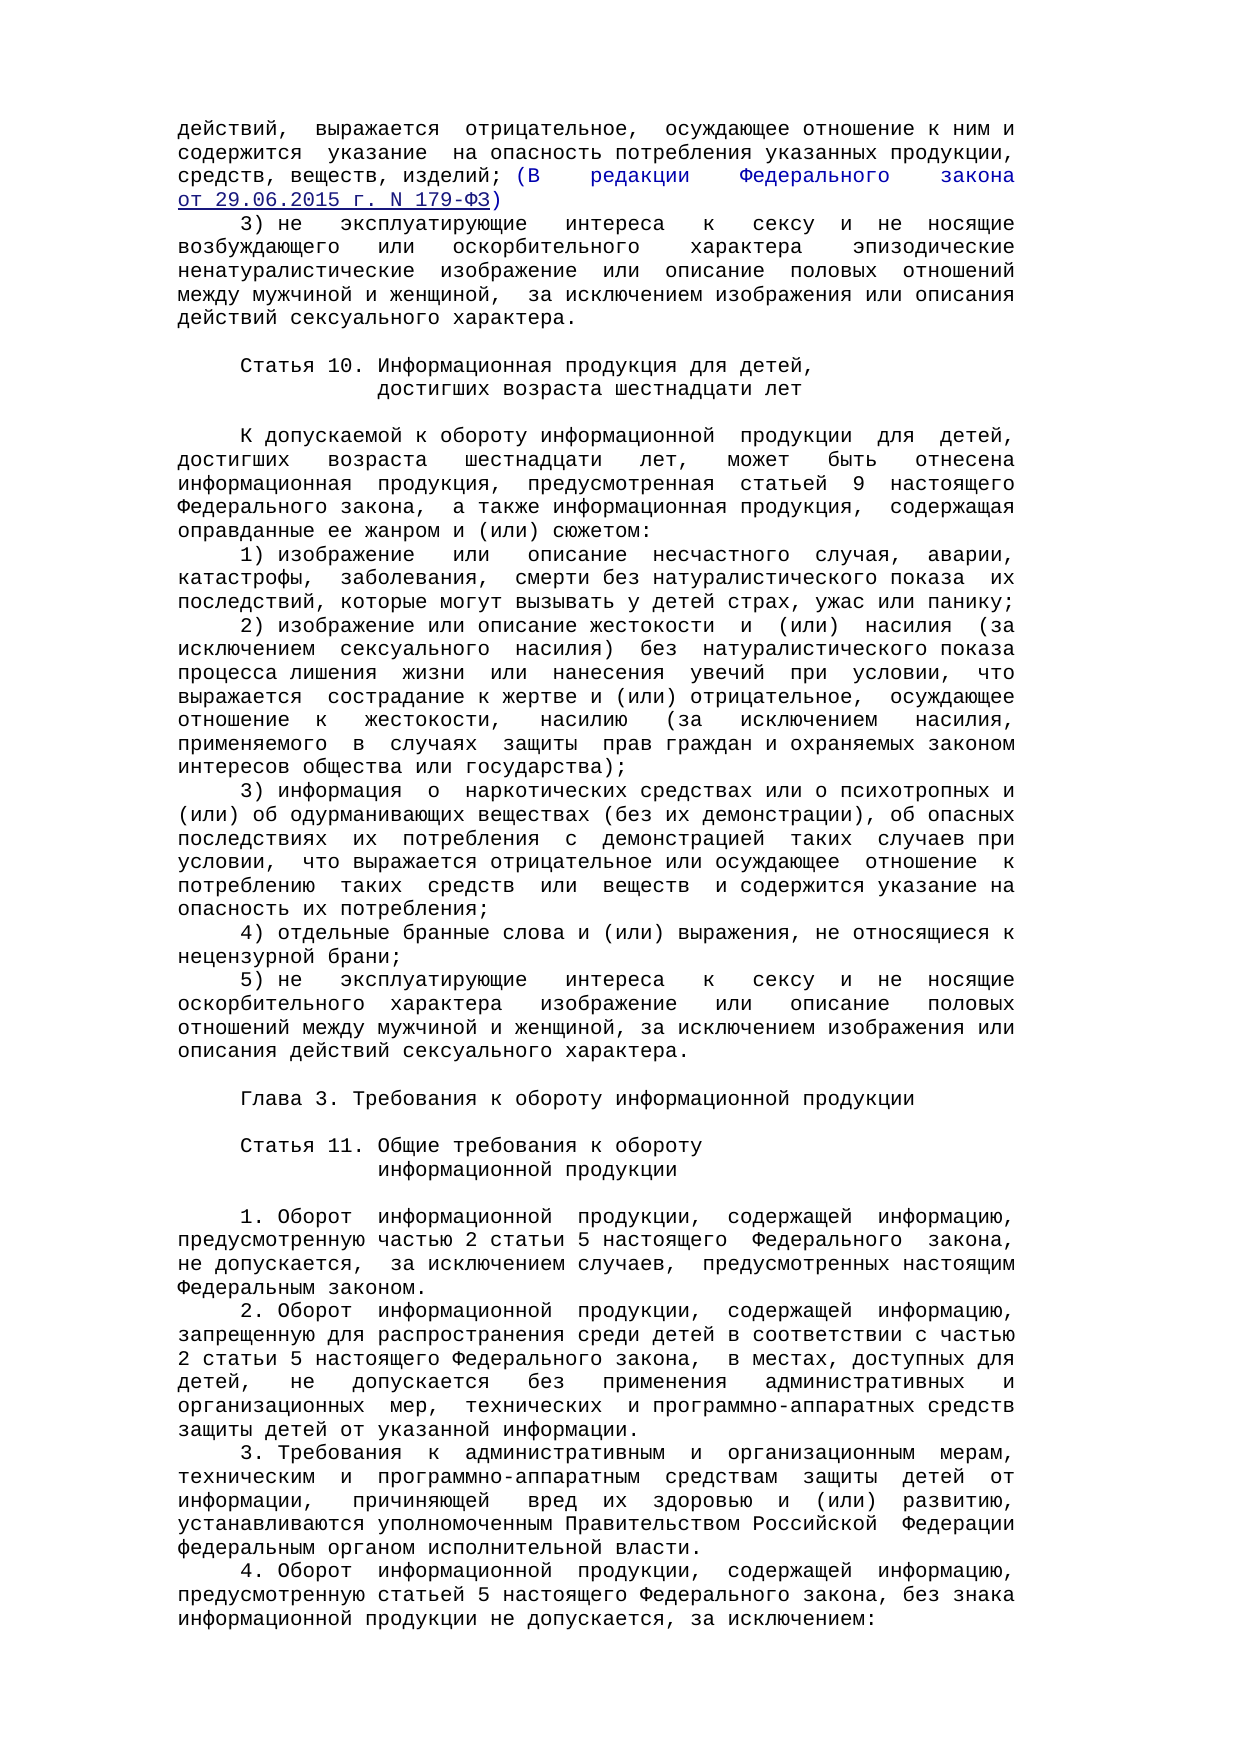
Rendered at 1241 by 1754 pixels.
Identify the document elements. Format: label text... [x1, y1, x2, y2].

text оскорбительного характера изображение или описание половых [177, 993, 1152, 1017]
text предусмотренную статьей 5 настоящего Федерального закона, без знака [177, 1584, 1152, 1608]
text 4) отдельные бранные слова и (или) выражения, не относящиеся к [177, 922, 1152, 946]
text действий сексуального характера. [177, 307, 1152, 331]
text Статья 11. Общие требования к обороту [177, 1135, 1152, 1158]
text условии, что выражается отрицательное или осуждающее отношение к [177, 851, 1152, 875]
text информации, причиняющей вред их здоровью и (или) развитию, [177, 1489, 1152, 1513]
text 1) изображение или описание несчастного случая, аварии, [177, 544, 1152, 567]
text (или) об одурманивающих веществах (без их демонстрации), об опасных [177, 804, 1152, 827]
text федеральным органом исполнительной власти. [177, 1537, 1152, 1561]
text 2 статьи 5 настоящего Федерального закона, в местах, доступных для [177, 1348, 1152, 1371]
text Глава 3. Требования к обороту информационной продукции [177, 1088, 1152, 1111]
text опасность их потребления; [177, 898, 1152, 922]
text запрещенную для распространения среди детей в соответствии с частью [177, 1324, 1152, 1348]
text 3. Требования к административным и организационным мерам, [177, 1442, 1152, 1466]
text отношение к жестокости, насилию (за исключением насилия, [177, 709, 1152, 733]
text 3) не эксплуатирующие интереса к сексу и не носящие [177, 213, 1152, 236]
text информационная продукция, предусмотренная статьей 9 настоящего [177, 473, 1152, 496]
text К допускаемой к обороту информационной продукции для детей, [177, 426, 1152, 449]
text достигших возраста шестнадцати лет, может быть отнесена [177, 449, 1152, 473]
text информационной продукции [177, 1158, 1152, 1182]
text Федерального закона, а также информационная продукция, содержащая [177, 496, 1152, 520]
text информационной продукции не допускается, за исключением: [177, 1608, 1152, 1631]
text от 29.06.2015 г. N 179-ФЗ) [177, 189, 1152, 213]
text средств, веществ, изделий; (В редакции Федерального закона [177, 165, 1152, 189]
text описания действий сексуального характера. [177, 1040, 1152, 1064]
text Федеральным законом. [177, 1277, 1152, 1300]
text техническим и программно-аппаратным средствам защиты детей от [177, 1466, 1152, 1489]
text 3) информация о наркотических средствах или о психотропных и [177, 780, 1152, 804]
text катастрофы, заболевания, смерти без натуралистического показа их [177, 567, 1152, 591]
text устанавливаются уполномоченным Правительством Российской Федерации [177, 1513, 1152, 1537]
text ненатуралистические изображение или описание половых отношений [177, 260, 1152, 284]
text между мужчиной и женщиной, за исключением изображения или описания [177, 284, 1152, 307]
text потреблению таких средств или веществ и содержится указание на [177, 875, 1152, 898]
text отношений между мужчиной и женщиной, за исключением изображения или [177, 1017, 1152, 1040]
text защиты детей от указанной информации. [177, 1419, 1152, 1442]
text применяемого в случаях защиты прав граждан и охраняемых законом [177, 733, 1152, 757]
text выражается сострадание к жертве и (или) отрицательное, осуждающее [177, 686, 1152, 709]
text достигших возраста шестнадцати лет [177, 378, 1152, 402]
text интересов общества или государства); [177, 757, 1152, 780]
text 1. Оборот информационной продукции, содержащей информацию, [177, 1206, 1152, 1229]
text оправданные ее жанром и (или) сюжетом: [177, 520, 1152, 544]
text исключением сексуального насилия) без натуралистического показа [177, 638, 1152, 662]
text организационных мер, технических и программно-аппаратных средств [177, 1395, 1152, 1419]
text действий, выражается отрицательное, осуждающее отношение к ним и [177, 118, 1152, 142]
text последствиях их потребления с демонстрацией таких случаев при [177, 827, 1152, 851]
text 2) изображение или описание жестокости и (или) насилия (за [177, 615, 1152, 638]
text детей, не допускается без применения административных и [177, 1371, 1152, 1395]
text предусмотренную частью 2 статьи 5 настоящего Федерального закона, [177, 1229, 1152, 1253]
text последствий, которые могут вызывать у детей страх, ужас или панику; [177, 591, 1152, 615]
text Статья 10. Информационная продукция для детей, [177, 354, 1152, 378]
text содержится указание на опасность потребления указанных продукции, [177, 142, 1152, 165]
text процесса лишения жизни или нанесения увечий при условии, что [177, 662, 1152, 686]
text 2. Оборот информационной продукции, содержащей информацию, [177, 1300, 1152, 1324]
text 5) не эксплуатирующие интереса к сексу и не носящие [177, 969, 1152, 993]
text 4. Оборот информационной продукции, содержащей информацию, [177, 1561, 1152, 1584]
text не допускается, за исключением случаев, предусмотренных настоящим [177, 1253, 1152, 1277]
text возбуждающего или оскорбительного характера эпизодические [177, 236, 1152, 260]
text нецензурной брани; [177, 946, 1152, 969]
